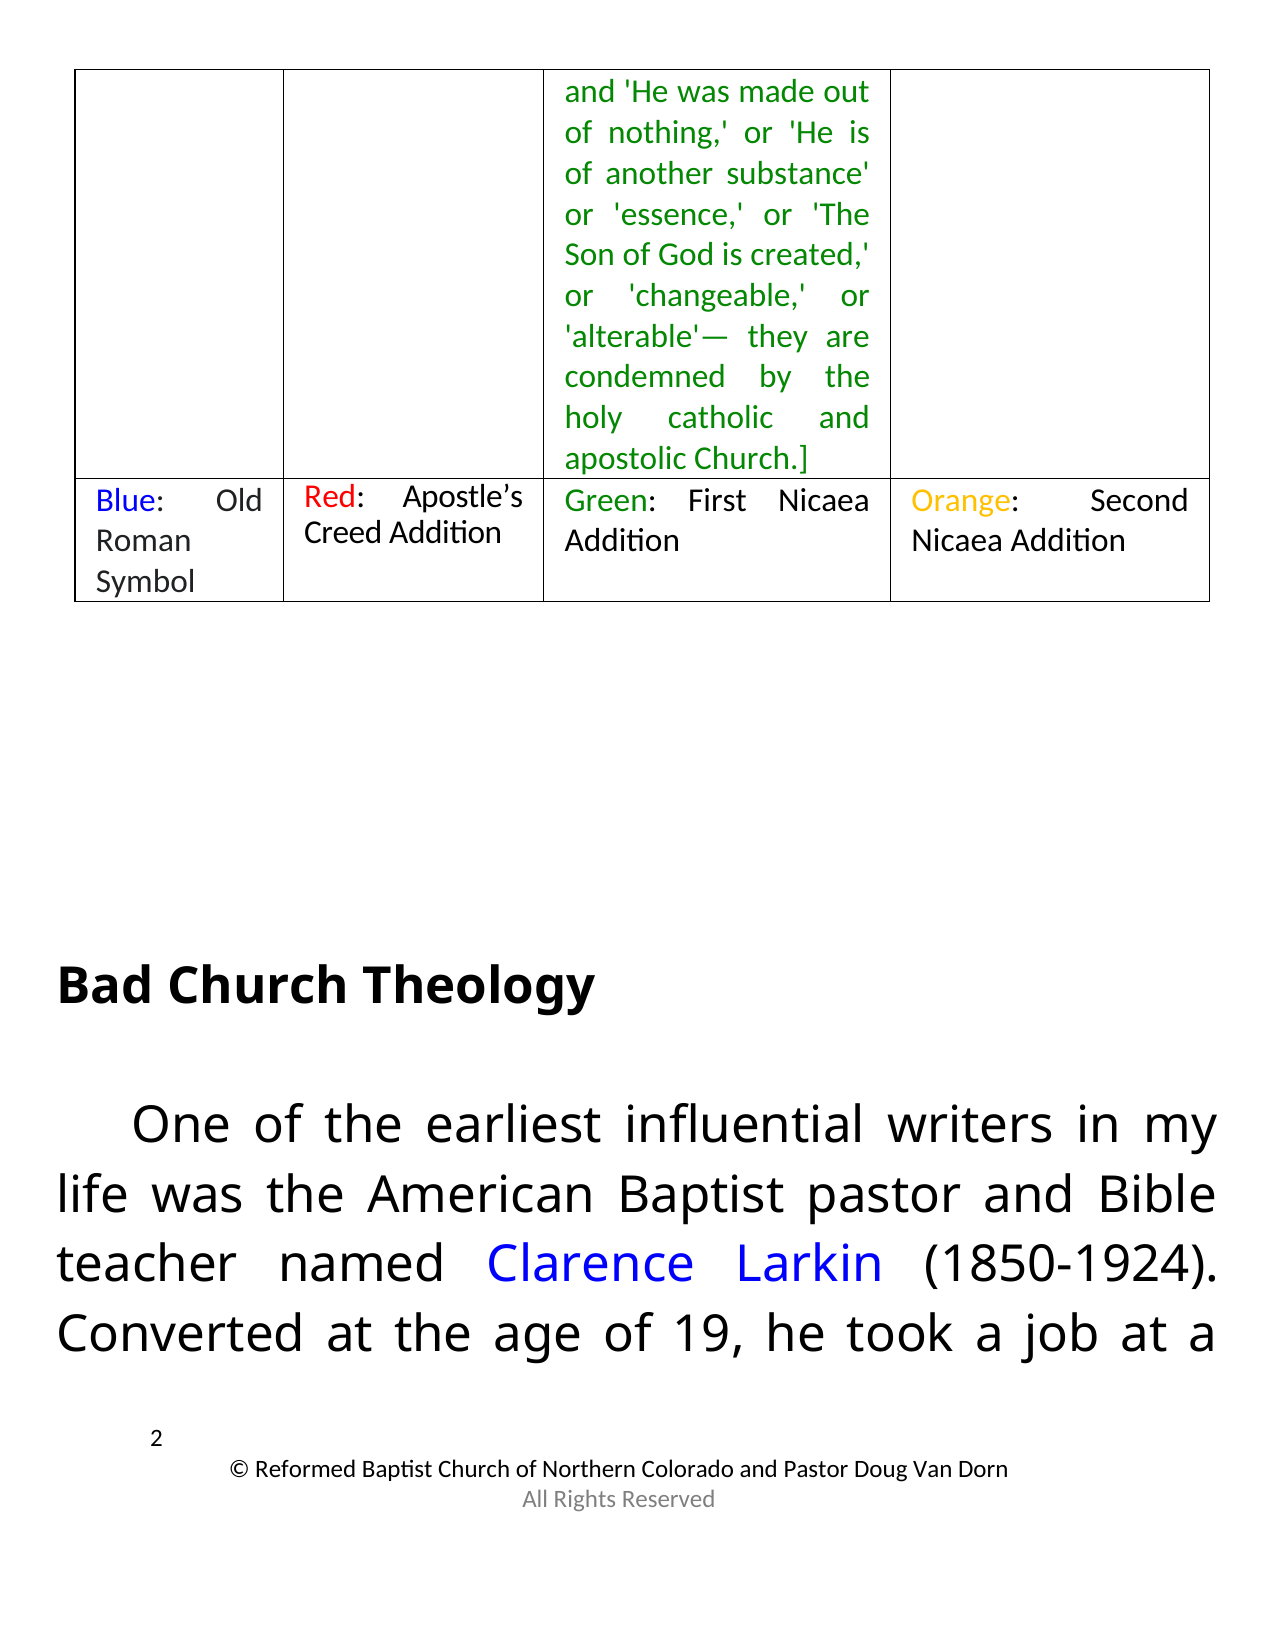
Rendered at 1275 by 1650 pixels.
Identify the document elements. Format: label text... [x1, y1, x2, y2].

table_cell [76, 70, 283, 478]
table_cell Blue: Old Roman Symbol [76, 479, 283, 601]
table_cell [544, 70, 890, 478]
table_cell Green: First Nicaea Addition [544, 479, 890, 601]
table_cell Orange: Second Nicaea Addition [891, 479, 1209, 601]
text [56, 1088, 1219, 1366]
table_cell [891, 70, 1209, 478]
text Bad Church Theology [56, 949, 1219, 1019]
table_cell Red: Apostle’s Creed Addition [284, 479, 543, 601]
table_cell [284, 70, 543, 478]
